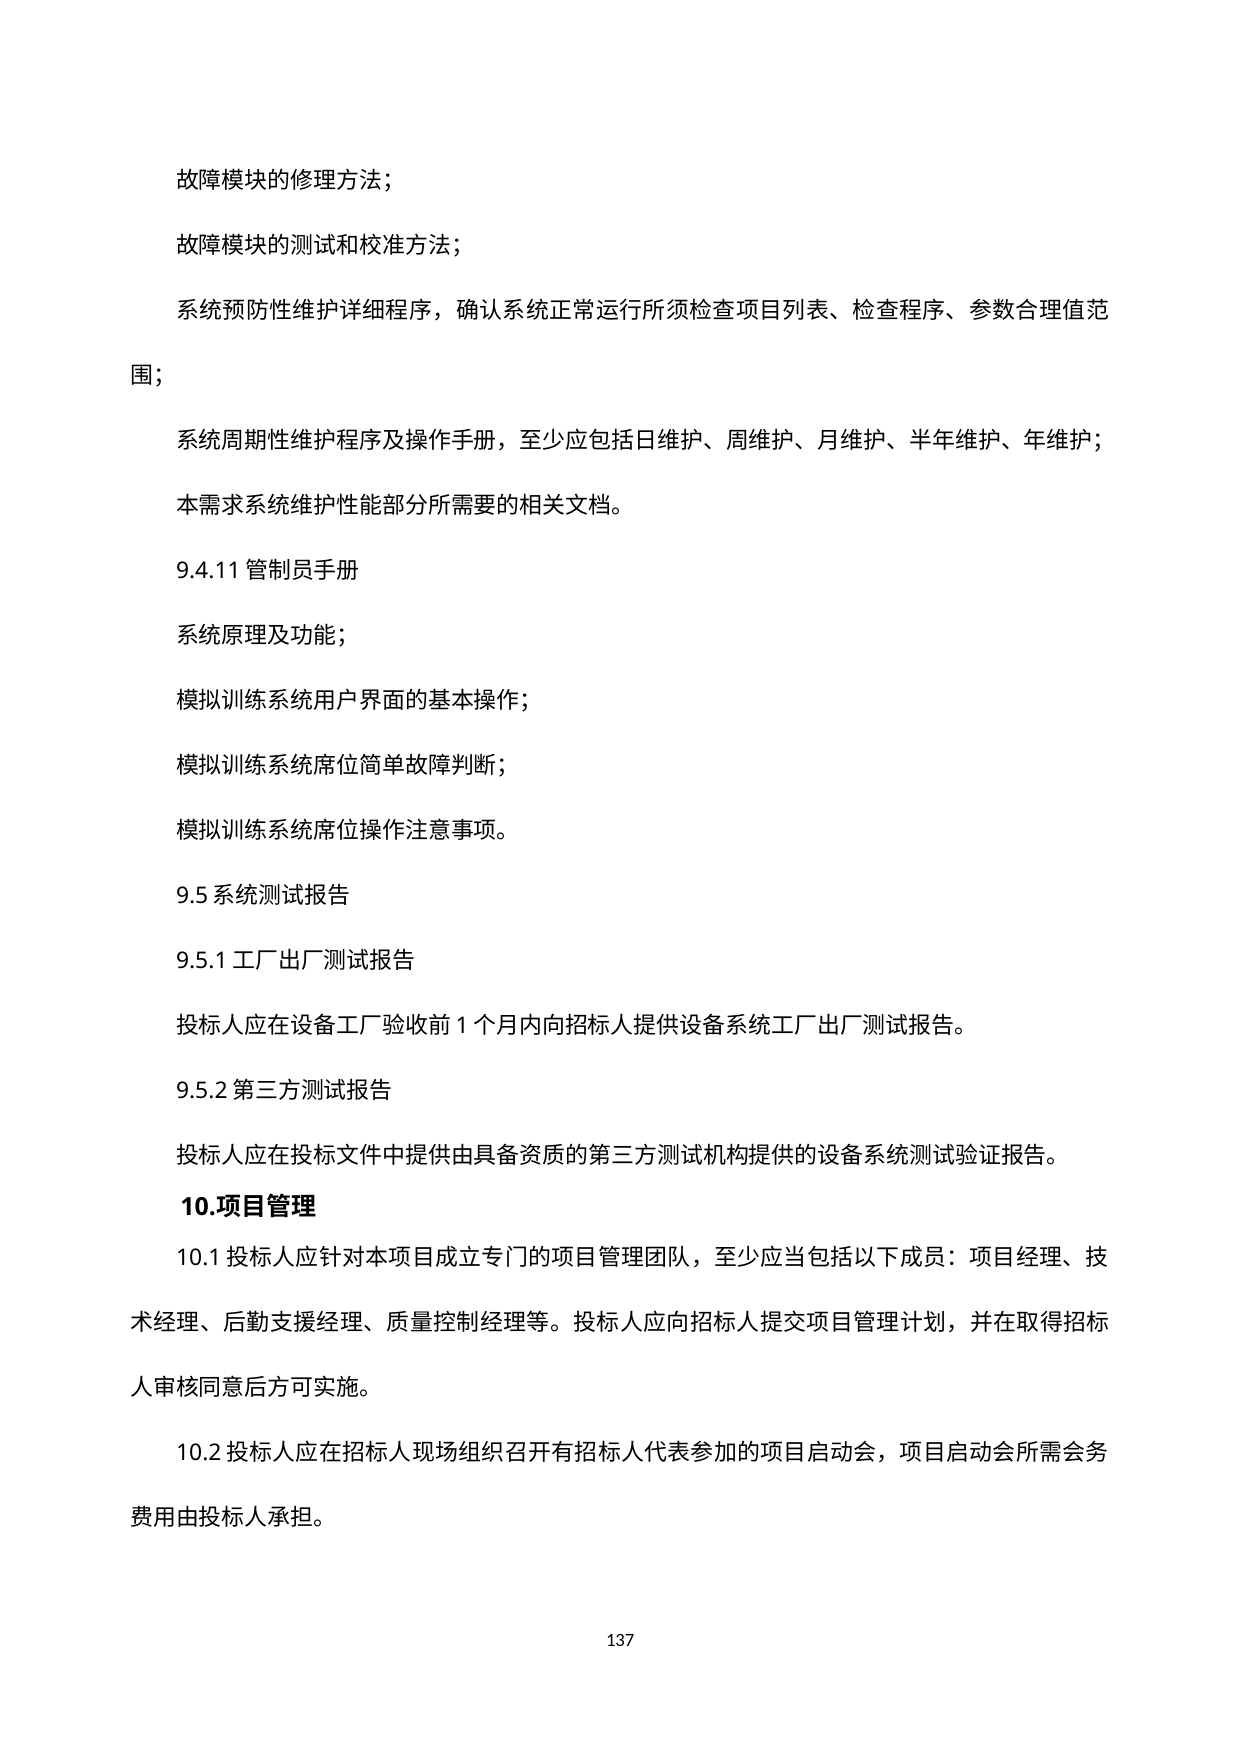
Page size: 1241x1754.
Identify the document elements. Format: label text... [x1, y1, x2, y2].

text 故障模块的修理方法； [130, 146, 1110, 211]
text 模拟训练系统用户界面的基本操作； [130, 666, 1110, 731]
text 系统原理及功能； [130, 601, 1110, 666]
text 系统周期性维护程序及操作手册，至少应包括日维护、周维护、月维护、半年维护、年维护； [130, 406, 1110, 471]
text 9.5.1工厂出厂测试报告 [130, 926, 1110, 991]
text 9.4.11管制员手册 [130, 536, 1110, 601]
text 9.5系统测试报告 [130, 861, 1110, 926]
text 投标人应在投标文件中提供由具备资质的第三方测试机构提供的设备系统测试验证报告。 [130, 1121, 1110, 1186]
text 本需求系统维护性能部分所需要的相关文档。 [130, 471, 1110, 536]
text 模拟训练系统席位简单故障判断； [130, 731, 1110, 796]
text 系统预防性维护详细程序，确认系统正常运行所须检查项目列表、检查程序、参数合理值范围； [130, 276, 1110, 406]
text 模拟训练系统席位操作注意事项。 [130, 796, 1110, 861]
text 10.项目管理 [130, 1186, 1110, 1223]
text 投标人应在设备工厂验收前1个月内向招标人提供设备系统工厂出厂测试报告。 [130, 991, 1110, 1056]
text 10.2投标人应在招标人现场组织召开有招标人代表参加的项目启动会，项目启动会所需会务费用由投标人承担。 [130, 1418, 1110, 1548]
text 故障模块的测试和校准方法； [130, 211, 1110, 276]
text 9.5.2第三方测试报告 [130, 1056, 1110, 1121]
text 10.1投标人应针对本项目成立专门的项目管理团队，至少应当包括以下成员：项目经理、技术经理、后勤支援经理、质量控制经理等。投标人应向招标人提交项目管理计划，并在取得招标人审核同意后方可实施。 [130, 1223, 1110, 1418]
